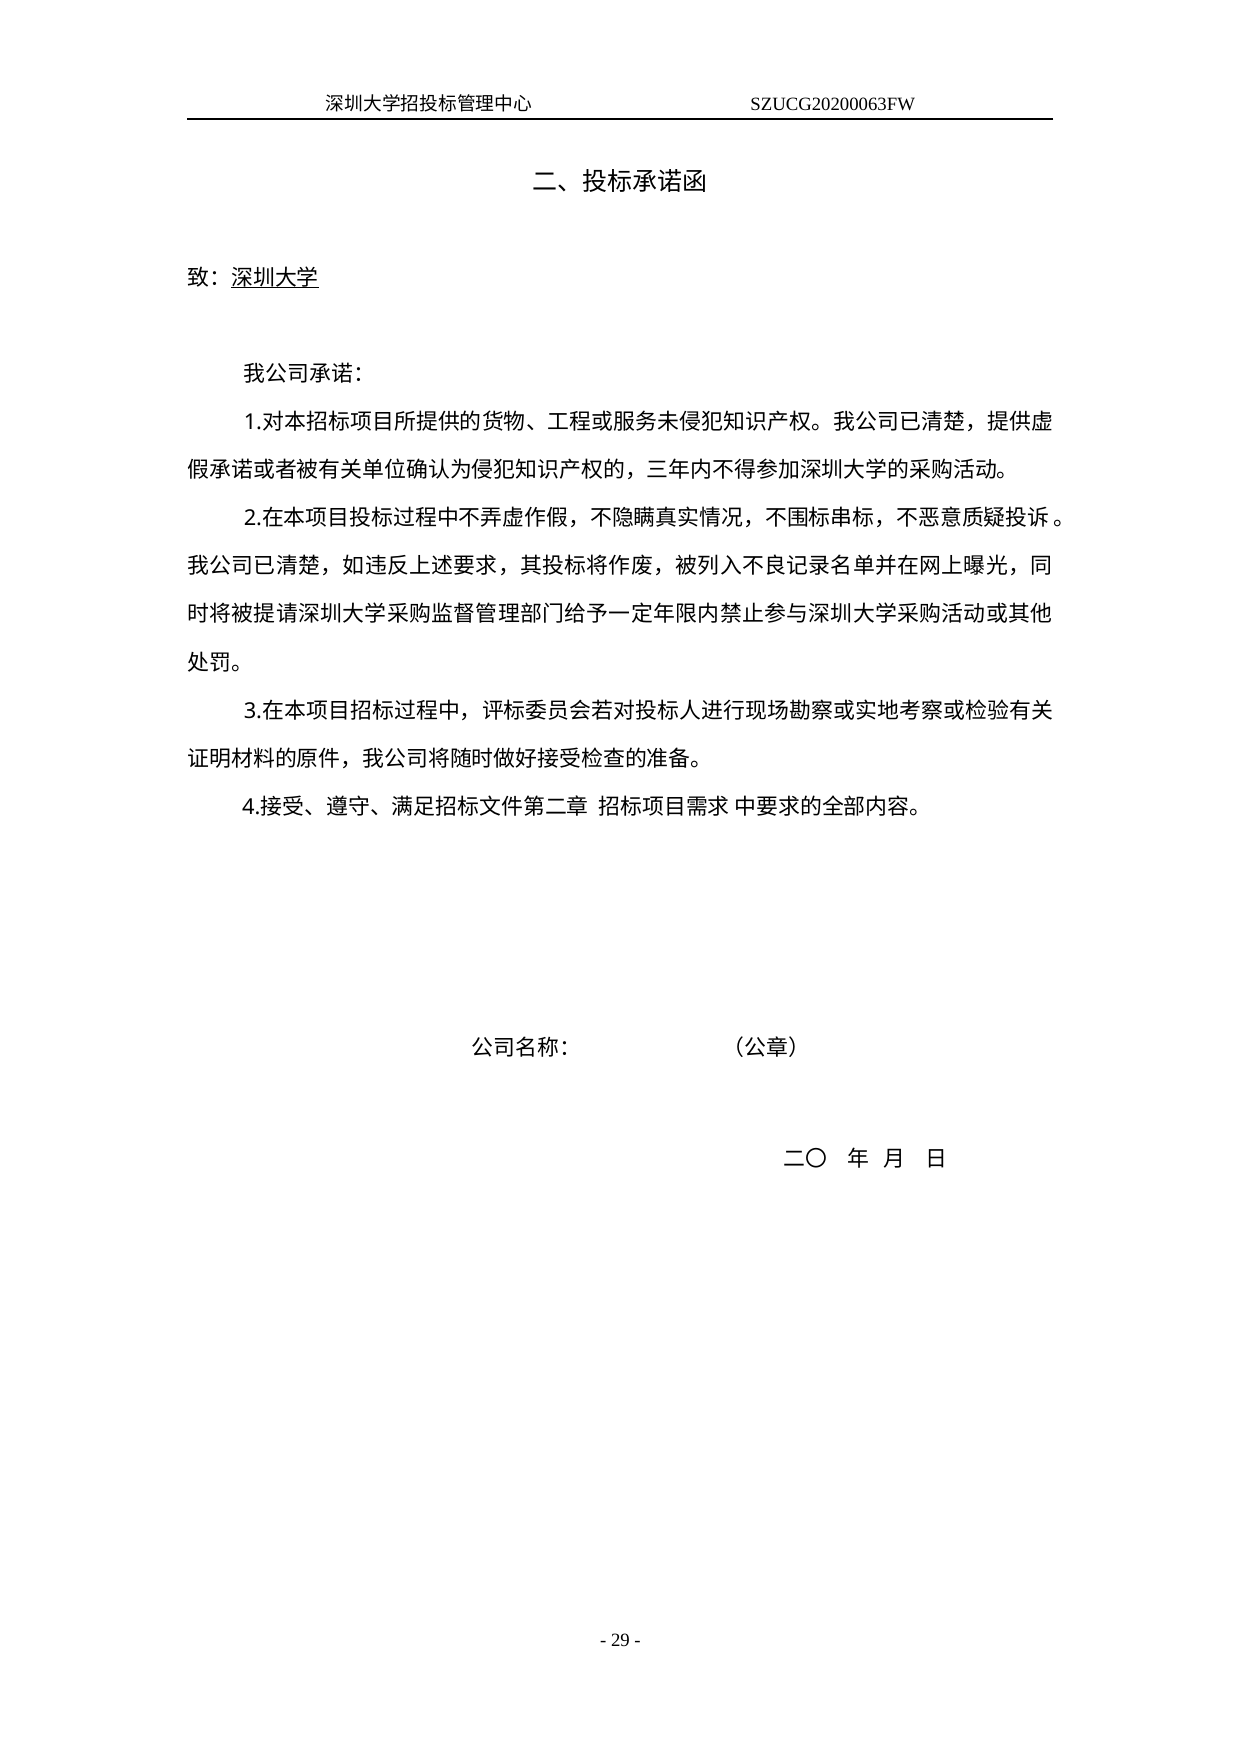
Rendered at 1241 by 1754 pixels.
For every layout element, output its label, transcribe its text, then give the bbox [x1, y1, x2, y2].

text 二、投标承诺函 [187, 155, 1053, 203]
text 4.接受、遵守、满足招标文件第二章 招标项目需求 中要求的全部内容。 [209, 781, 1053, 829]
text 2.在本项目投标过程中不弄虚作假，不隐瞒真实情况，不围标串标，不恶意质疑投诉。我公司已清楚，如违反上述要求，其投标将作废，被列入不良记录名单并在网上曝光，同时将被提请深圳大学采购监督管理部门给予一定年限内禁止参与深圳大学采购活动或其他处罚。 [187, 492, 1053, 684]
text 致：深圳大学 [187, 251, 1053, 299]
text 公司名称： （公章） [187, 1021, 1053, 1069]
text 二〇 年 月 日 [187, 1132, 1053, 1181]
text 3.在本项目招标过程中，评标委员会若对投标人进行现场勘察或实地考察或检验有关证明材料的原件，我公司将随时做好接受检查的准备。 [187, 684, 1053, 781]
text 1.对本招标项目所提供的货物、工程或服务未侵犯知识产权。我公司已清楚，提供虚假承诺或者被有关单位确认为侵犯知识产权的，三年内不得参加深圳大学的采购活动。 [187, 396, 1053, 492]
text 我公司承诺： [187, 348, 1053, 396]
